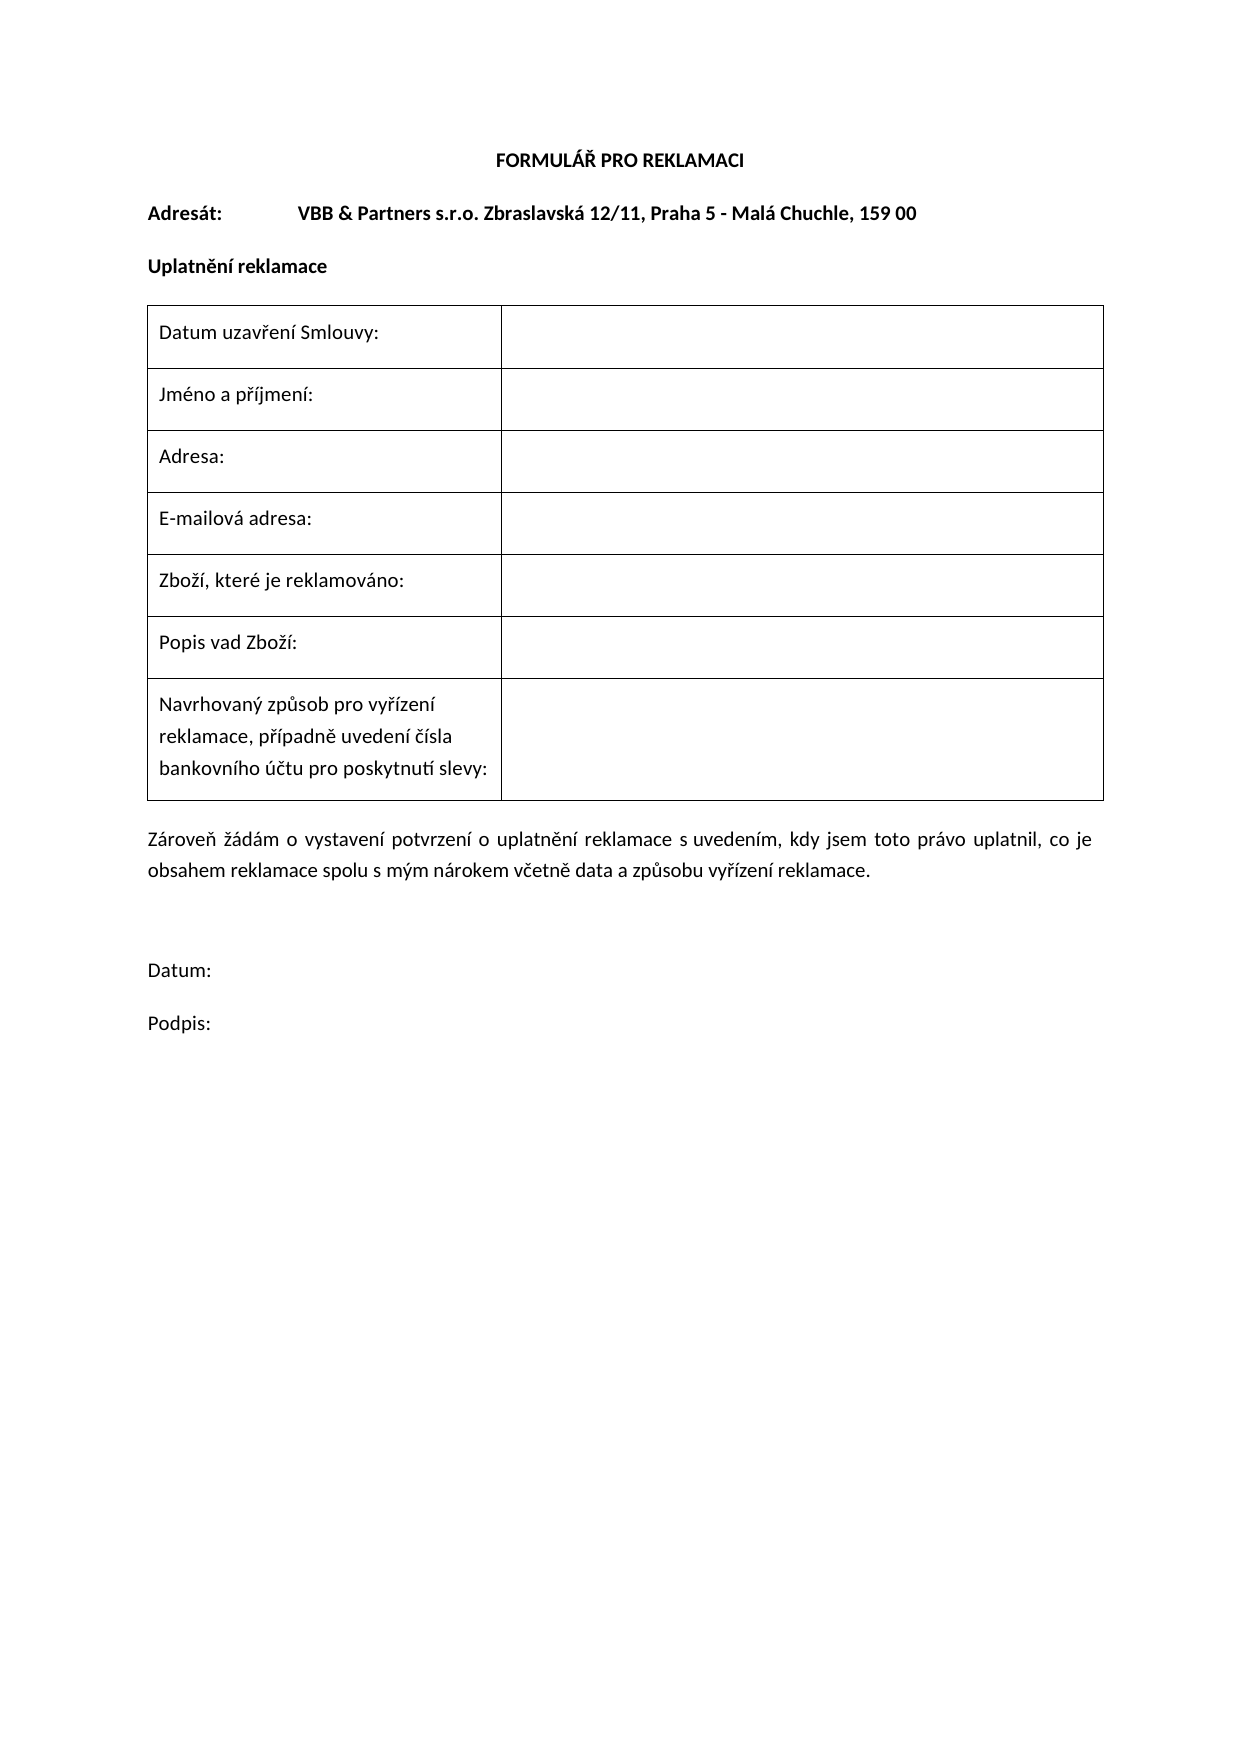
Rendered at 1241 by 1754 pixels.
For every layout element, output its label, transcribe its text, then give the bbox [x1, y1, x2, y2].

table_cell [502, 369, 1103, 429]
table_cell Jméno a příjmení: [148, 369, 501, 429]
text Adresát: VBB & Partners s.r.o. Zbraslavská 12/11, Praha 5 - Malá Chuchle, 159 00 [148, 200, 1093, 226]
table_cell [502, 679, 1103, 799]
table_cell Zboží, které je reklamováno: [148, 555, 501, 616]
table_header Datum uzavření Smlouvy: [148, 306, 501, 367]
text Zároveň žádám o vystavení potvrzení o uplatnění reklamace s uvedením, kdy jsem toto právo uplatnil, co je obsahem reklamace spolu s mým nárokem včetně data a způsobu vyřízení reklamace. [148, 821, 1093, 884]
table_cell [502, 555, 1103, 616]
text Formulář pro reklamaci [148, 148, 1093, 173]
table_cell E-mailová adresa: [148, 493, 501, 554]
text Uplatnění reklamace [148, 253, 1093, 278]
table_cell [502, 493, 1103, 554]
table_header [502, 306, 1103, 367]
text Podpis: [148, 1010, 1093, 1035]
text Datum: [148, 957, 1093, 983]
table_cell [502, 617, 1103, 678]
table_cell Navrhovaný způsob pro vyřízení reklamace, případně uvedení čísla bankovního účtu pro poskytnutí slevy: [148, 679, 501, 799]
table_cell [502, 431, 1103, 492]
table_cell Adresa: [148, 431, 501, 492]
table_cell Popis vad Zboží: [148, 617, 501, 678]
